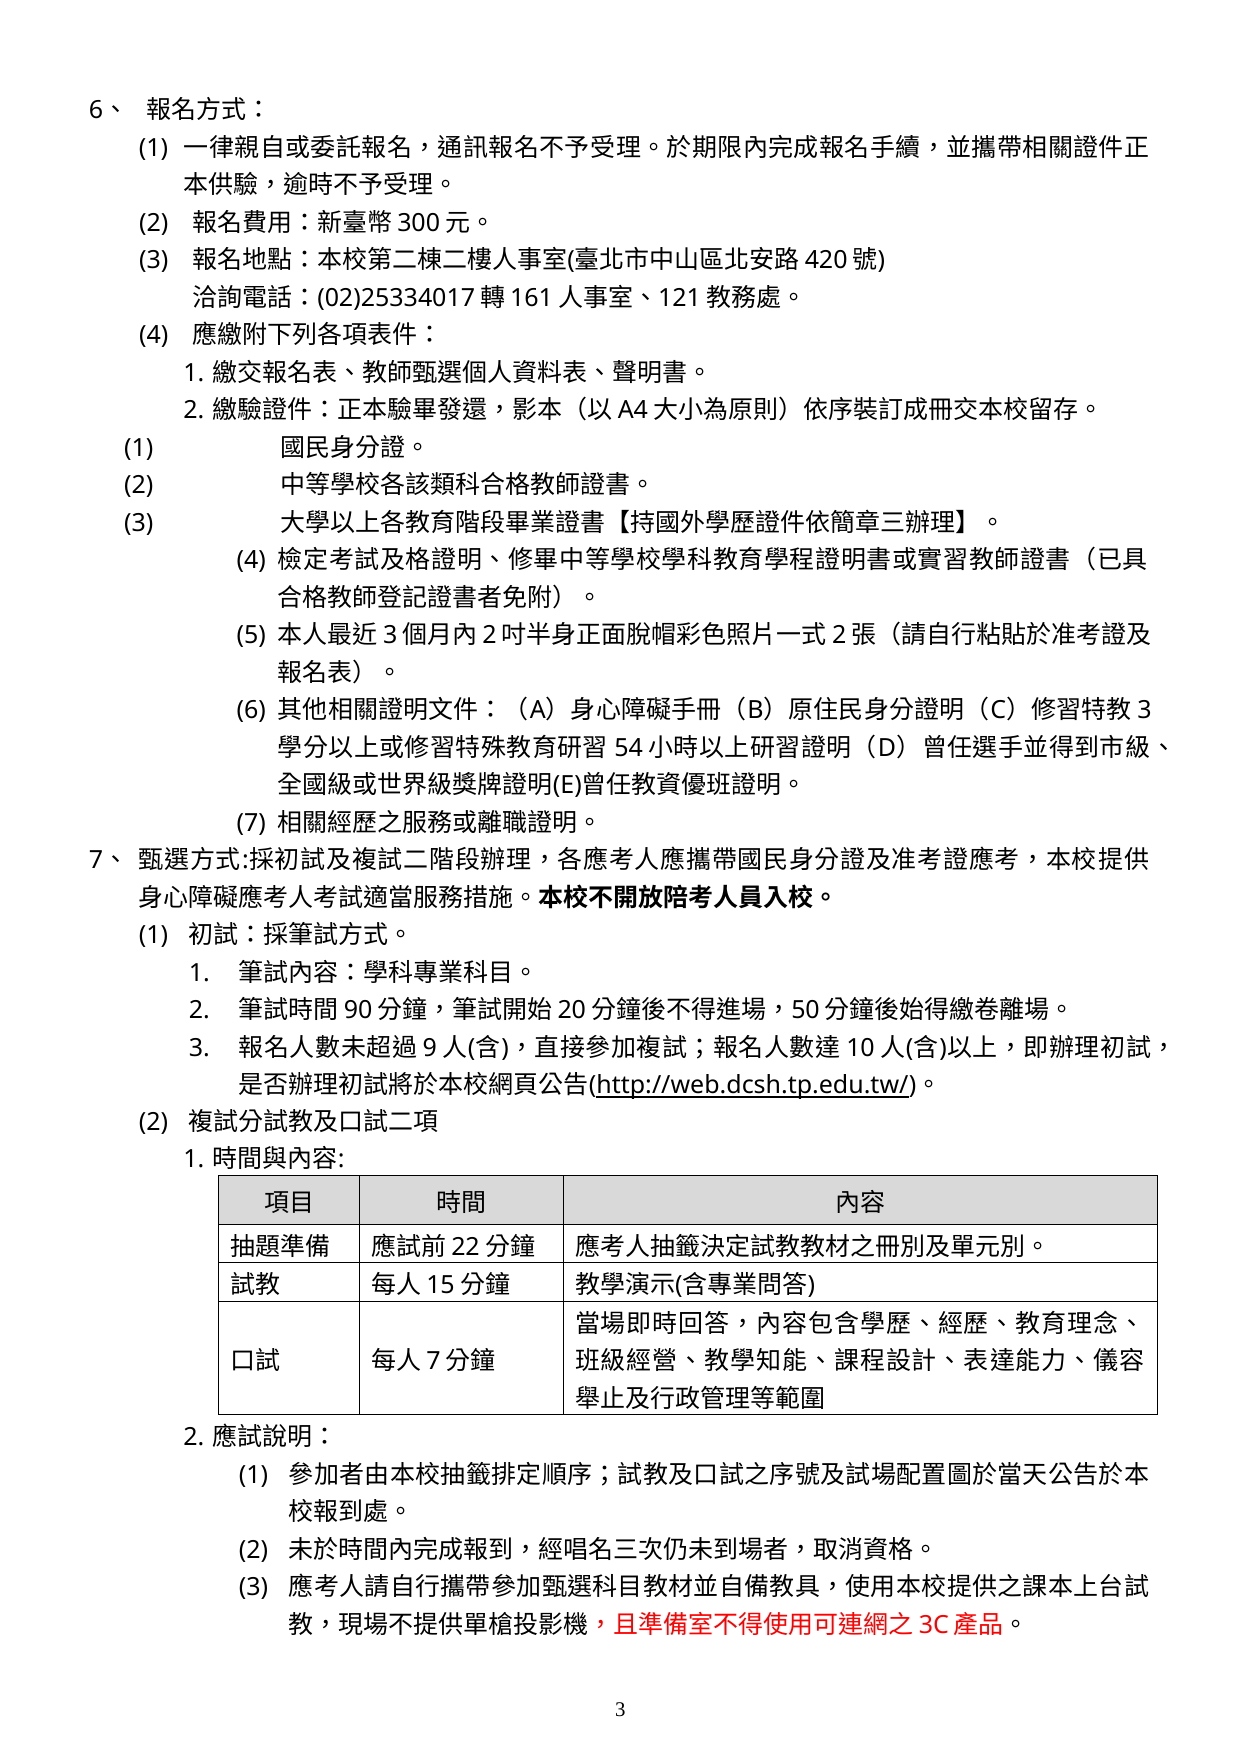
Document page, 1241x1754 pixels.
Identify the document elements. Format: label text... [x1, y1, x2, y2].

list 應繳附下列各項表件： [139, 314, 1152, 351]
list 報名地點：本校第二棟二樓人事室(臺北市中山區北安路420號) 洽詢電話：(02)25334017轉161人事室、121教務處。 [139, 239, 1152, 314]
table_cell 應試前22分鐘 [360, 1225, 563, 1262]
list 時間與內容: [183, 1137, 1152, 1175]
list 報名費用：新臺幣300元。 [139, 201, 1152, 239]
list 中等學校各該類科合格教師證書。 [89, 464, 1152, 501]
table_header 內容 [564, 1176, 1157, 1224]
table_cell 應考人抽籤決定試教教材之冊別及單元別。 [564, 1225, 1157, 1262]
list 筆試內容：學科專業科目。 [189, 951, 1152, 989]
table_cell 口試 [219, 1302, 359, 1414]
table_cell 每人7分鐘 [360, 1302, 563, 1414]
list 甄選方式:採初試及複試二階段辦理，各應考人應攜帶國民身分證及准考證應考，本校提供 身心障礙應考人考試適當服務措施。本校不開放陪考人員入校。 [89, 839, 1152, 914]
list 繳驗證件：正本驗畢發還，影本（以A4大小為原則）依序裝訂成冊交本校留存。 [183, 389, 1152, 426]
list 報名方式： [89, 89, 1152, 126]
list 大學以上各教育階段畢業證書【持國外學歷證件依簡章三辦理】。 [89, 501, 1152, 539]
list 參加者由本校抽籤排定順序；試教及口試之序號及試場配置圖於當天公告於本校報到處。 [239, 1453, 1152, 1528]
list 其他相關證明文件：（A）身心障礙手冊（B）原住民身分證明（C）修習特教3學分以上或修習特殊教育研習54小時以上研習證明（D）曾任選手並得到市級、全國級或世界級獎牌證明(E)曾任教資優班證明。 [236, 689, 1152, 801]
table_header 時間 [360, 1176, 563, 1224]
list 一律親自或委託報名，通訊報名不予受理。於期限內完成報名手續，並攜帶相關證件正本供驗，逾時不予受理。 [139, 126, 1152, 201]
table_cell 當場即時回答，內容包含學歷、經歷、教育理念、班級經營、教學知能、課程設計、表達能力、儀容舉止及行政管理等範圍 [564, 1302, 1157, 1414]
table_cell 每人15分鐘 [360, 1263, 563, 1301]
list 報名人數未超過9人(含)，直接參加複試；報名人數達10人(含)以上，即辦理初試，是否辦理初試將於本校網頁公告(http://web.dcsh.tp.edu.tw/)。 [189, 1026, 1152, 1101]
list 複試分試教及口試二項 [139, 1101, 1152, 1137]
list 國民身分證。 [89, 426, 1152, 464]
list 檢定考試及格證明、修畢中等學校學科教育學程證明書或實習教師證書（已具合格教師登記證書者免附）。 [236, 539, 1152, 614]
table_cell 教學演示(含專業問答) [564, 1263, 1157, 1301]
list 相關經歷之服務或離職證明。 [236, 801, 1152, 839]
list 應試說明： [183, 1415, 1152, 1453]
list 繳交報名表、教師甄選個人資料表、聲明書。 [183, 351, 1152, 389]
list 本人最近3個月內2吋半身正面脫帽彩色照片一式2張（請自行粘貼於准考證及報名表）。 [236, 614, 1152, 689]
table_cell 試教 [219, 1263, 359, 1301]
list 初試：採筆試方式。 [139, 914, 1152, 951]
list 未於時間內完成報到，經唱名三次仍未到場者，取消資格。 [239, 1528, 1152, 1565]
list 應考人請自行攜帶參加甄選科目教材並自備教具，使用本校提供之課本上台試教，現場不提供單槍投影機，且準備室不得使用可連網之3C產品。 [239, 1565, 1152, 1640]
table_cell 抽題準備 [219, 1225, 359, 1262]
list 筆試時間90分鐘，筆試開始20分鐘後不得進場，50分鐘後始得繳卷離場。 [189, 989, 1152, 1026]
table_header 項目 [219, 1176, 359, 1224]
